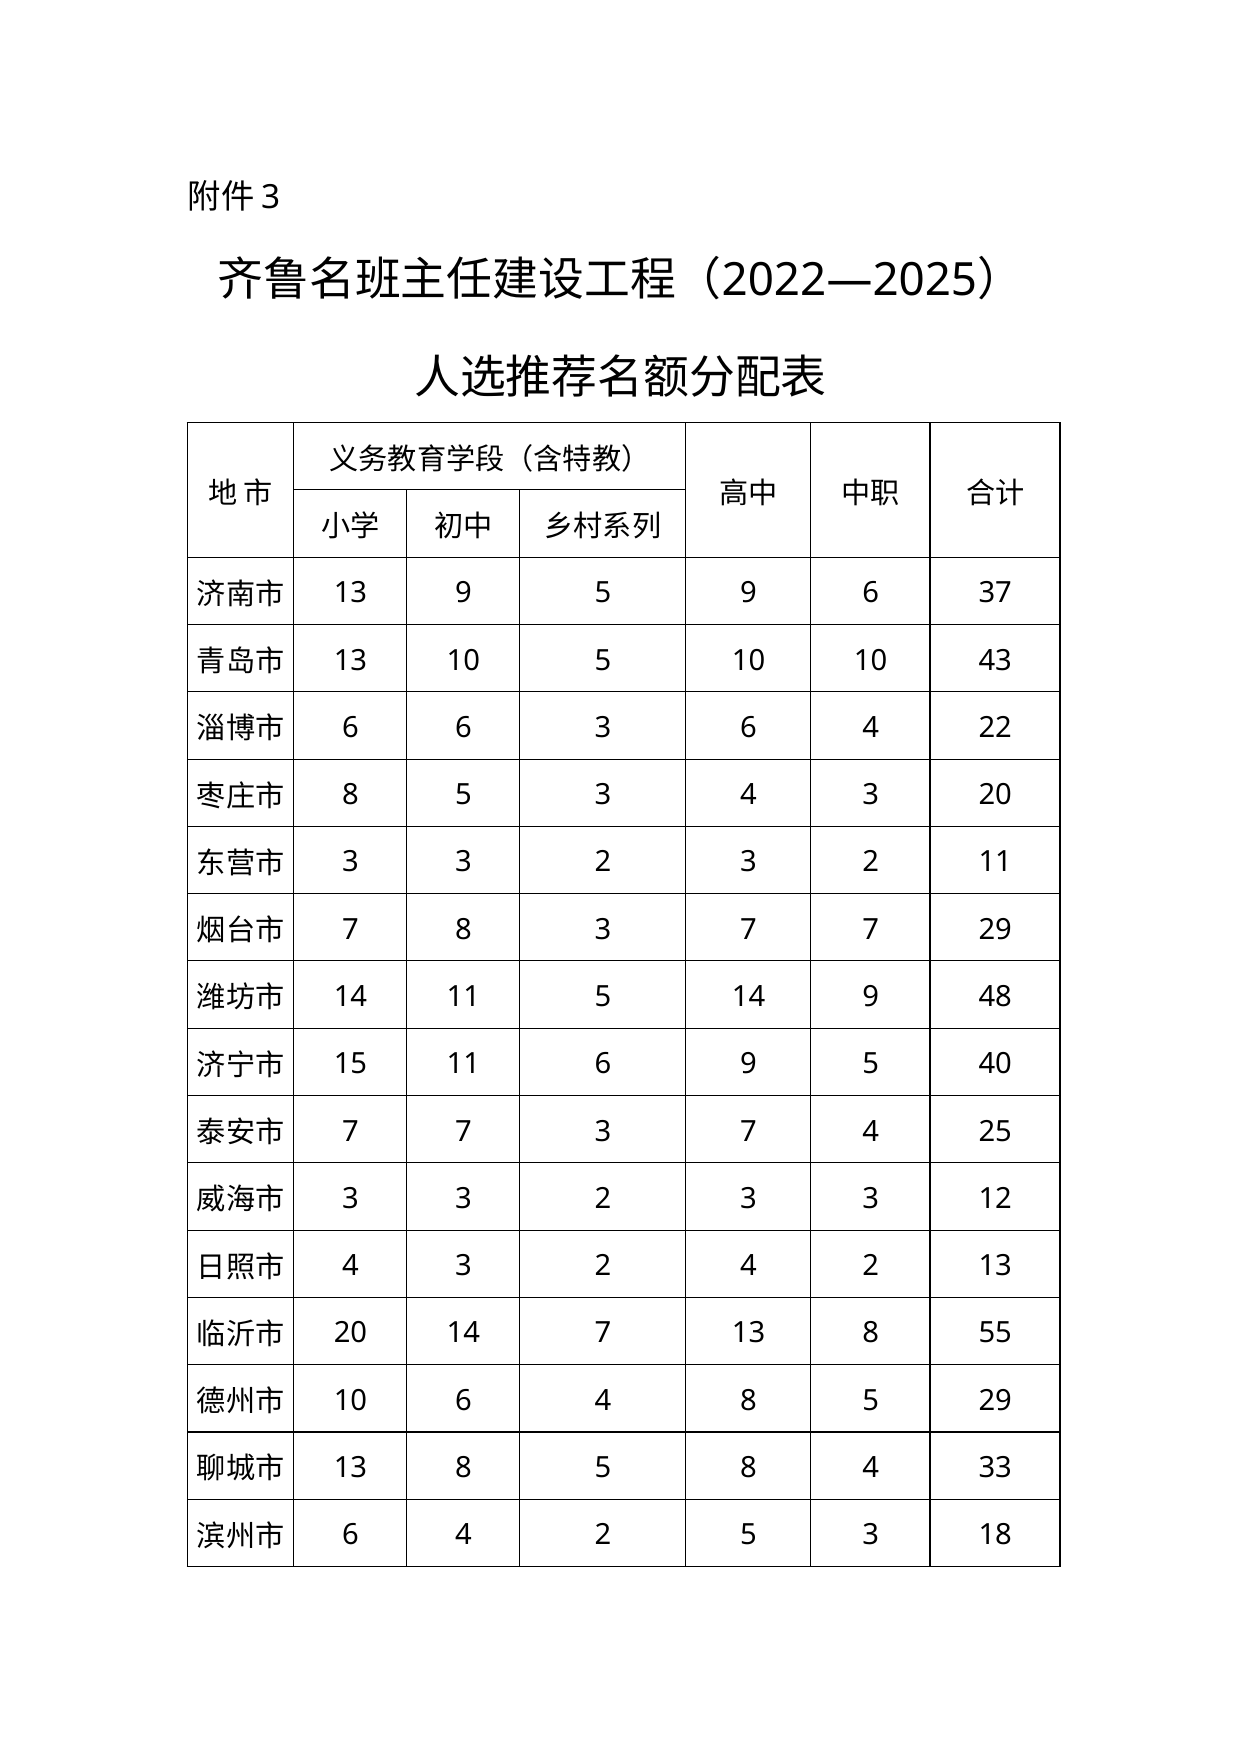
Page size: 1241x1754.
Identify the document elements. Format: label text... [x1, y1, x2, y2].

table_cell 6 [407, 692, 519, 758]
table_cell 3 [520, 760, 685, 826]
table_cell 5 [520, 625, 685, 691]
table_cell 12 [931, 1163, 1059, 1229]
table_cell 13 [294, 1433, 406, 1499]
table_header 高中 [686, 423, 810, 557]
table_cell 13 [931, 1231, 1059, 1297]
table_cell 烟台市 [188, 894, 293, 960]
table_cell 5 [520, 961, 685, 1028]
table_cell 7 [294, 894, 406, 960]
table_cell 4 [811, 692, 929, 758]
table_cell 6 [294, 692, 406, 758]
table_cell 2 [811, 1231, 929, 1297]
table_cell 3 [520, 894, 685, 960]
table_cell 3 [294, 1163, 406, 1229]
table_cell 8 [294, 760, 406, 826]
table_cell 6 [520, 1029, 685, 1095]
table_cell 4 [407, 1500, 519, 1566]
table_cell 初中 [407, 490, 519, 557]
table_cell 济南市 [188, 558, 293, 624]
table_cell 8 [686, 1433, 810, 1499]
table_cell 18 [931, 1500, 1059, 1566]
table_cell 3 [686, 1163, 810, 1229]
table_cell 3 [520, 1096, 685, 1162]
table_cell 10 [686, 625, 810, 691]
table_cell 43 [931, 625, 1059, 691]
table_cell 6 [811, 558, 929, 624]
table_cell 55 [931, 1298, 1059, 1364]
table_cell 13 [686, 1298, 810, 1364]
table_cell 滨州市 [188, 1500, 293, 1566]
table_cell 4 [686, 760, 810, 826]
table_cell 11 [931, 827, 1059, 893]
table_cell 3 [520, 692, 685, 758]
table_cell 4 [520, 1365, 685, 1431]
table_cell 8 [686, 1365, 810, 1431]
table_cell 5 [407, 760, 519, 826]
table_cell 3 [407, 827, 519, 893]
table_cell 7 [294, 1096, 406, 1162]
table_cell 德州市 [188, 1365, 293, 1431]
table_header 义务教育学段（含特教） [294, 423, 685, 489]
table_cell 乡村系列 [520, 490, 685, 557]
table_cell 3 [686, 827, 810, 893]
table_cell 3 [407, 1231, 519, 1297]
table_header 地 市 [188, 423, 293, 557]
table_cell 淄博市 [188, 692, 293, 758]
table_cell 3 [811, 1500, 929, 1566]
table_cell 6 [686, 692, 810, 758]
table_cell 25 [931, 1096, 1059, 1162]
table_cell 15 [294, 1029, 406, 1095]
table_cell 6 [407, 1365, 519, 1431]
table_cell 14 [686, 961, 810, 1028]
table_cell 5 [811, 1029, 929, 1095]
table_cell 7 [686, 894, 810, 960]
table_cell 东营市 [188, 827, 293, 893]
table_cell 枣庄市 [188, 760, 293, 826]
table_cell 11 [407, 961, 519, 1028]
table_cell 4 [811, 1433, 929, 1499]
table_cell 威海市 [188, 1163, 293, 1229]
table_cell 14 [407, 1298, 519, 1364]
table_cell 聊城市 [188, 1433, 293, 1499]
table_cell 10 [811, 625, 929, 691]
table_cell 33 [931, 1433, 1059, 1499]
table_cell 14 [294, 961, 406, 1028]
table_cell 29 [931, 1365, 1059, 1431]
table_cell 8 [407, 1433, 519, 1499]
text 人选推荐名额分配表 [187, 324, 1053, 422]
table_cell 6 [294, 1500, 406, 1566]
table_cell 20 [294, 1298, 406, 1364]
table_cell 5 [520, 1433, 685, 1499]
table_cell 22 [931, 692, 1059, 758]
table_cell 9 [811, 961, 929, 1028]
table_cell 5 [811, 1365, 929, 1431]
table_cell 5 [686, 1500, 810, 1566]
table_cell 临沂市 [188, 1298, 293, 1364]
table_cell 7 [520, 1298, 685, 1364]
table_cell 13 [294, 558, 406, 624]
table_cell 10 [294, 1365, 406, 1431]
table_cell 40 [931, 1029, 1059, 1095]
table_cell 48 [931, 961, 1059, 1028]
table_cell 7 [407, 1096, 519, 1162]
table_cell 潍坊市 [188, 961, 293, 1028]
table_cell 29 [931, 894, 1059, 960]
table_cell 济宁市 [188, 1029, 293, 1095]
table_cell 3 [294, 827, 406, 893]
table_cell 2 [811, 827, 929, 893]
table_cell 4 [811, 1096, 929, 1162]
table_cell 小学 [294, 490, 406, 557]
table_cell 泰安市 [188, 1096, 293, 1162]
table_cell 3 [811, 760, 929, 826]
table_cell 37 [931, 558, 1059, 624]
table_cell 4 [294, 1231, 406, 1297]
table_cell 13 [294, 625, 406, 691]
table_cell 2 [520, 827, 685, 893]
table_cell 2 [520, 1500, 685, 1566]
table_cell 8 [407, 894, 519, 960]
table_cell 青岛市 [188, 625, 293, 691]
table_cell 10 [407, 625, 519, 691]
table_cell 5 [520, 558, 685, 624]
text 齐鲁名班主任建设工程（2022—2025） [187, 227, 1053, 324]
text 附件3 [187, 162, 1053, 227]
table_header 合计 [931, 423, 1059, 557]
table_header 中职 [811, 423, 929, 557]
table_cell 日照市 [188, 1231, 293, 1297]
table_cell 9 [686, 558, 810, 624]
table_cell 3 [407, 1163, 519, 1229]
table_cell 8 [811, 1298, 929, 1364]
table_cell 2 [520, 1231, 685, 1297]
table_cell 11 [407, 1029, 519, 1095]
table_cell 20 [931, 760, 1059, 826]
table_cell 4 [686, 1231, 810, 1297]
table_cell 7 [811, 894, 929, 960]
table_cell 3 [811, 1163, 929, 1229]
table_cell 2 [520, 1163, 685, 1229]
table_cell 9 [407, 558, 519, 624]
table_cell 9 [686, 1029, 810, 1095]
table_cell 7 [686, 1096, 810, 1162]
